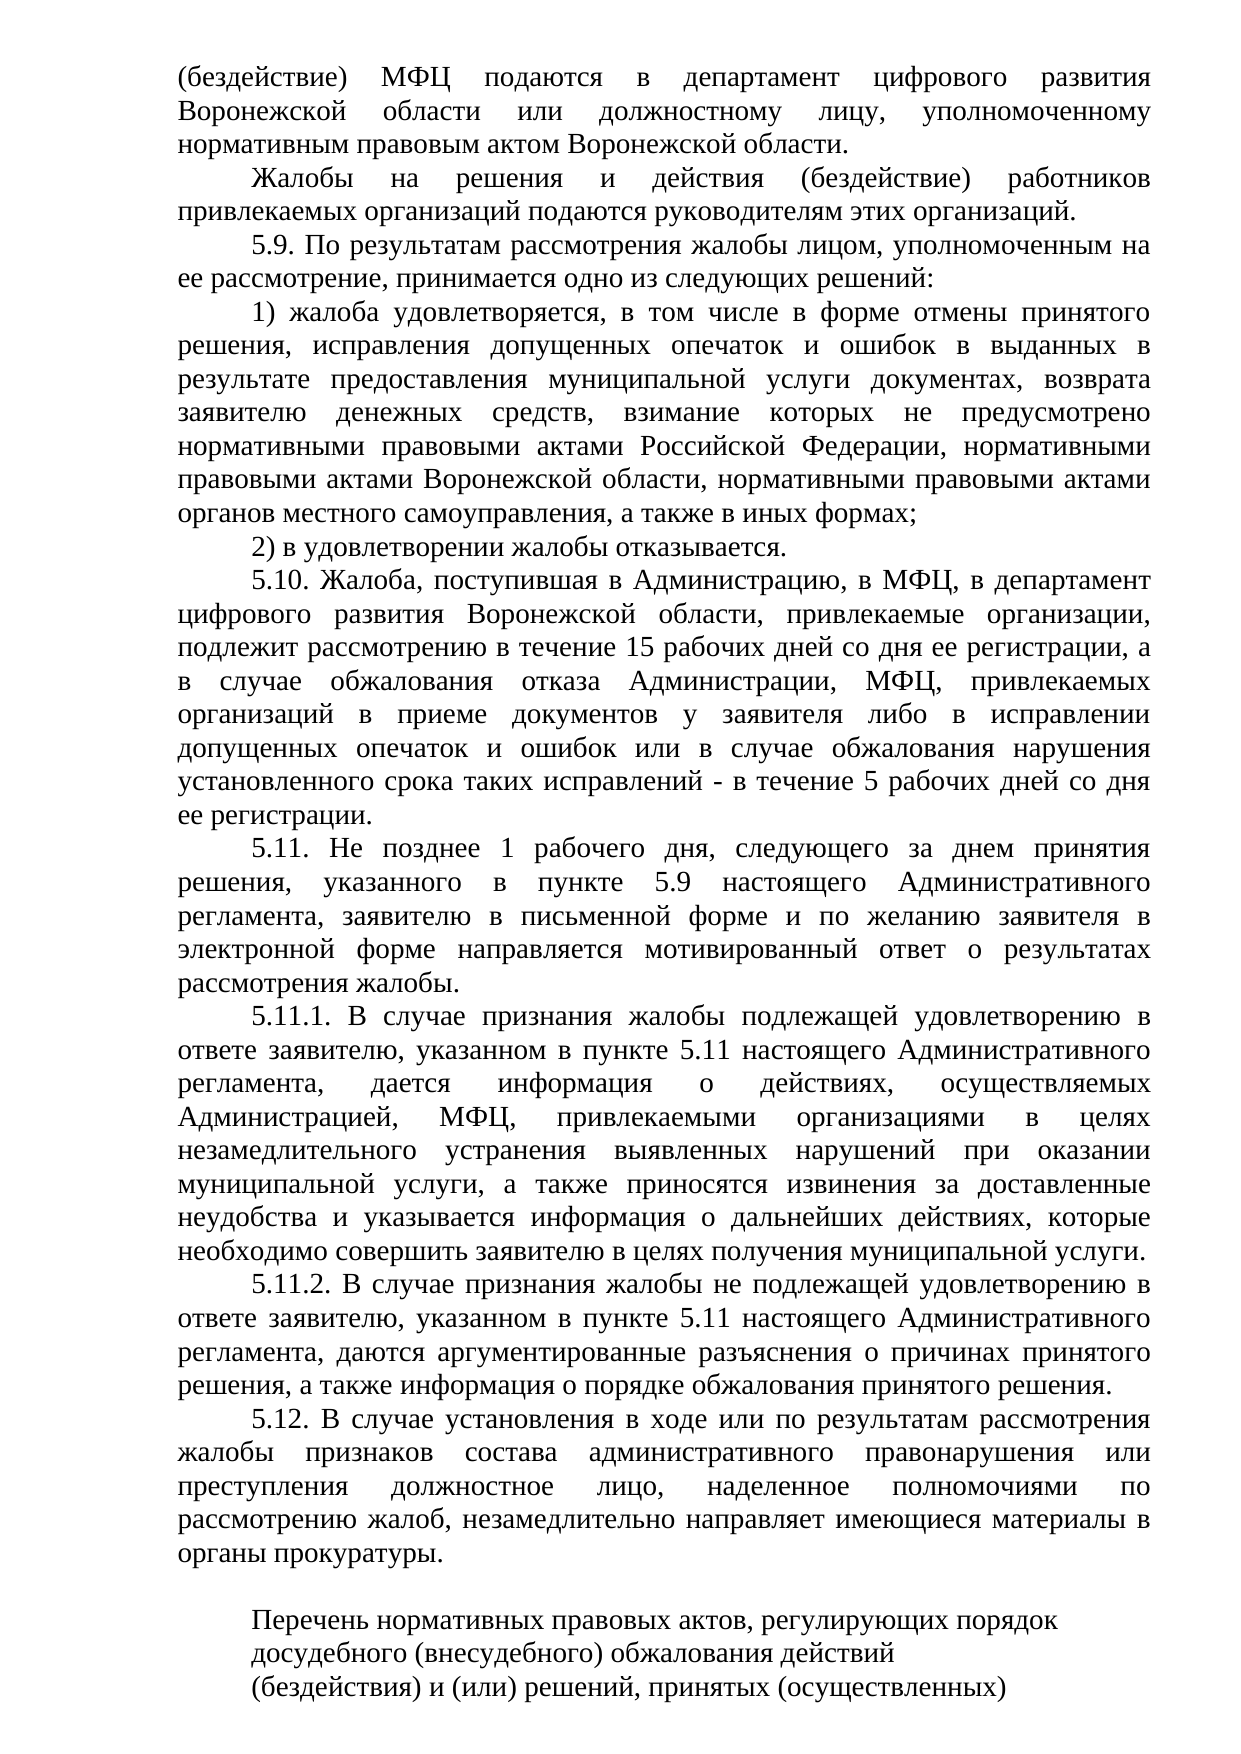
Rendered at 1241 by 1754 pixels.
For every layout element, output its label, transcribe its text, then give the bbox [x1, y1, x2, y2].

text 1) жалоба удовлетворяется, в том числе в форме отмены принятого решения, исправления допущенных опечаток и ошибок в выданных в результате предоставления муниципальной услуги документах, возврата заявителю денежных средств, взимание которых не предусмотрено нормативными правовыми актами Российской Федерации, нормативными правовыми актами Воронежской области, нормативными правовыми актами органов местного самоуправления, а также в иных формах; [177, 294, 1152, 529]
text 5.12. В случае установления в ходе или по результатам рассмотрения жалобы признаков состава административного правонарушения или преступления должностное лицо, наделенное полномочиями по рассмотрению жалоб, незамедлительно направляет имеющиеся материалы в органы прокуратуры. [177, 1401, 1152, 1568]
text 5.11.1. В случае признания жалобы подлежащей удовлетворению в ответе заявителю, указанном в пункте 5.11 настоящего Административного регламента, дается информация о действиях, осуществляемых Администрацией, МФЦ, привлекаемыми организациями в целях незамедлительного устранения выявленных нарушений при оказании муниципальной услуги, а также приносятся извинения за доставленные неудобства и указывается информация о дальнейших действиях, которые необходимо совершить заявителю в целях получения муниципальной услуги. [177, 998, 1152, 1267]
text 5.11. Не позднее 1 рабочего дня, следующего за днем принятия решения, указанного в пункте 5.9 настоящего Административного регламента, заявителю в письменной форме и по желанию заявителя в электронной форме направляется мотивированный ответ о результатах рассмотрения жалобы. [177, 831, 1152, 998]
text Перечень нормативных правовых актов, регулирующих порядок [177, 1602, 1152, 1636]
text (бездействия) и (или) решений, принятых (осуществленных) [177, 1669, 1152, 1703]
text 2) в удовлетворении жалобы отказывается. [177, 529, 1152, 562]
text 5.9. По результатам рассмотрения жалобы лицом, уполномоченным на ее рассмотрение, принимается одно из следующих решений: [177, 227, 1152, 294]
text 5.11.2. В случае признания жалобы не подлежащей удовлетворению в ответе заявителю, указанном в пункте 5.11 настоящего Административного регламента, даются аргументированные разъяснения о причинах принятого решения, а также информация о порядке обжалования принятого решения. [177, 1267, 1152, 1401]
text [177, 59, 1152, 160]
text Жалобы на решения и действия (бездействие) работников привлекаемых организаций подаются руководителям этих организаций. [177, 160, 1152, 227]
text 5.10. Жалоба, поступившая в Администрацию, в МФЦ, в департамент цифрового развития Воронежской области, привлекаемые организации, подлежит рассмотрению в течение 15 рабочих дней со дня ее регистрации, а в случае обжалования отказа Администрации, МФЦ, привлекаемых организаций в приеме документов у заявителя либо в исправлении допущенных опечаток и ошибок или в случае обжалования нарушения установленного срока таких исправлений - в течение 5 рабочих дней со дня ее регистрации. [177, 562, 1152, 831]
text досудебного (внесудебного) обжалования действий [177, 1636, 1152, 1669]
